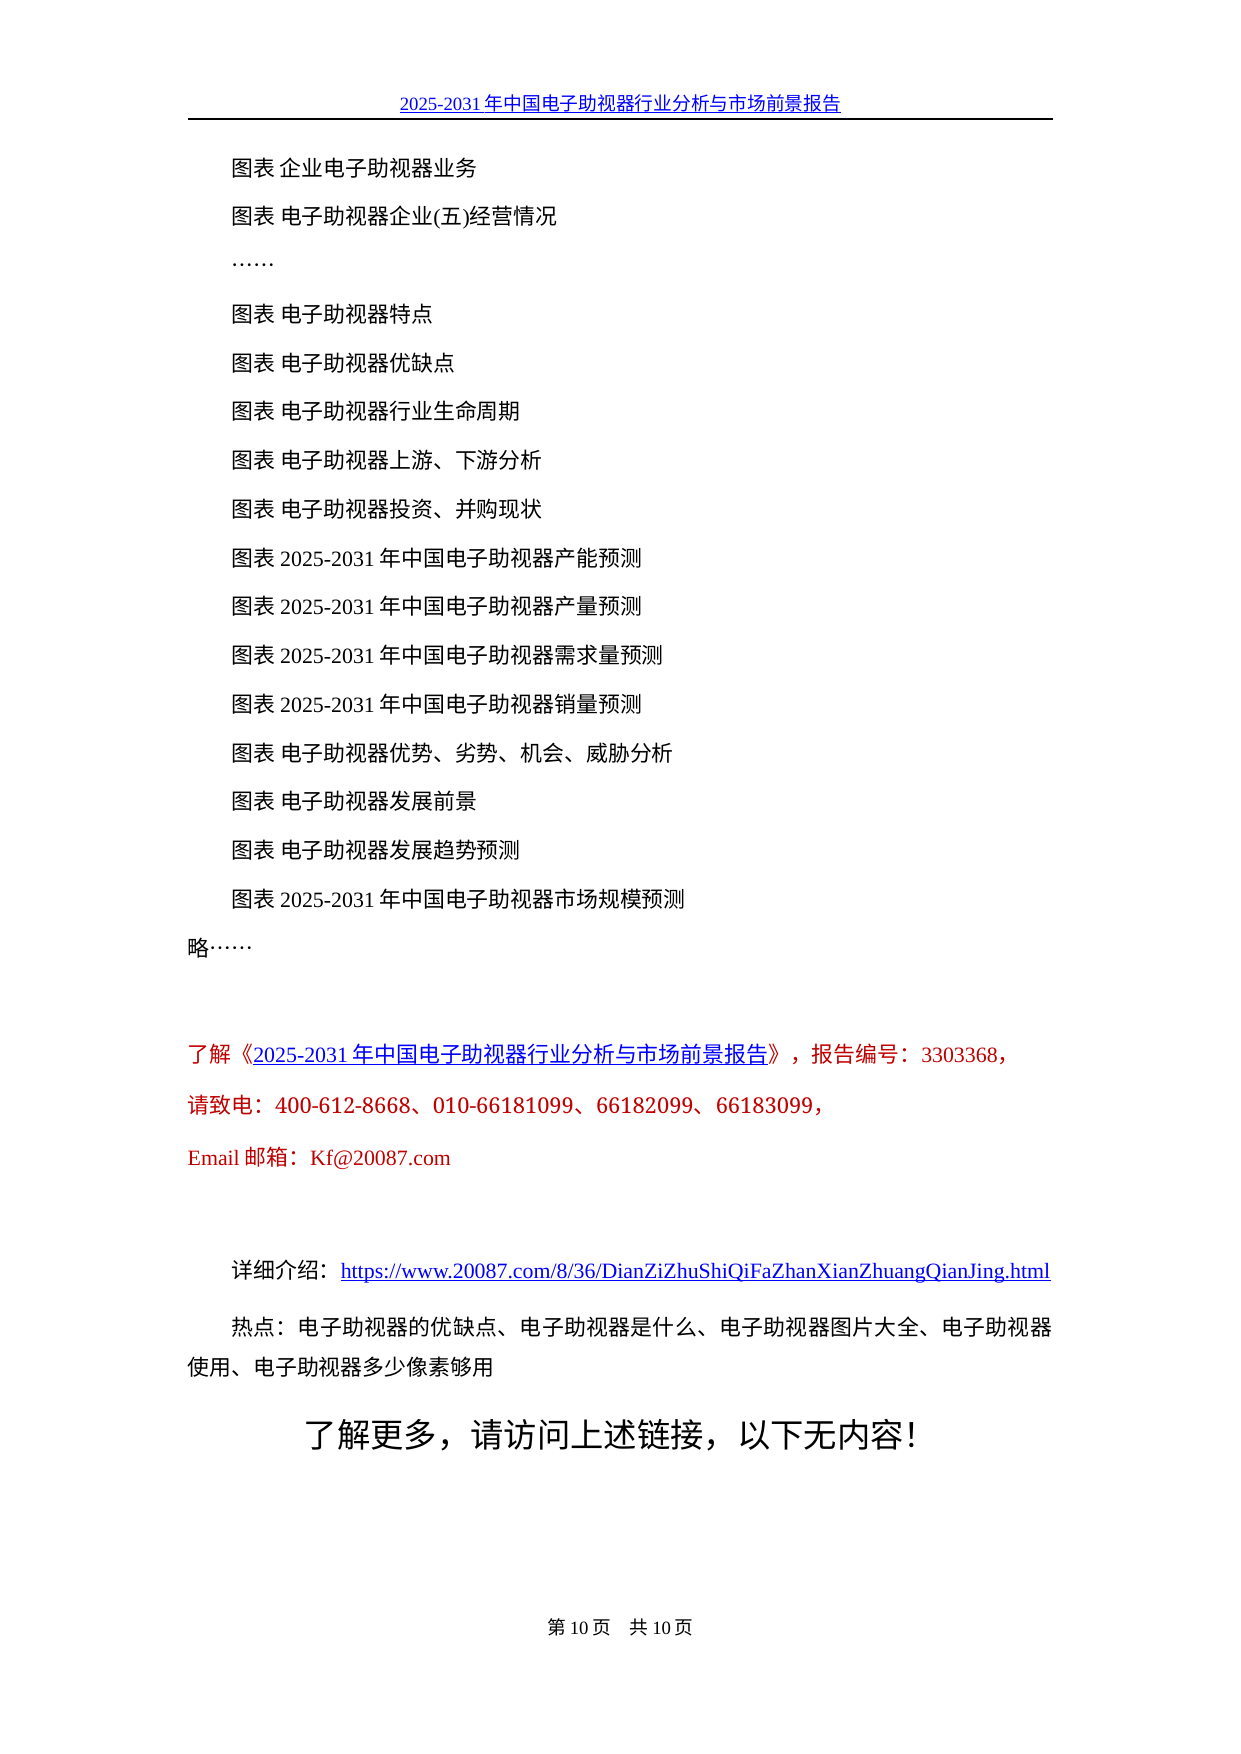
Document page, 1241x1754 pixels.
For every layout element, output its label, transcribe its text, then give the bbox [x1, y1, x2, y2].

title 了解更多，请访问上述链接，以下无内容！ [187, 1400, 1053, 1465]
text 了解《2025-2031年中国电子助视器行业分析与市场前景报告》，报告编号：3303368， [187, 1037, 1053, 1069]
text 详细介绍：https://www.20087.com/8/36/DianZiZhuShiQiFaZhanXianZhuangQianJing.html [187, 1253, 1053, 1285]
text 请致电：400-612-8668、010-66181099、66182099、66183099， [187, 1088, 1053, 1121]
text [187, 150, 1053, 963]
text 热点：电子助视器的优缺点、电子助视器是什么、电子助视器图片大全、电子助视器使用、电子助视器多少像素够用 [187, 1309, 1053, 1382]
text Email邮箱：Kf@20087.com [187, 1140, 1053, 1172]
